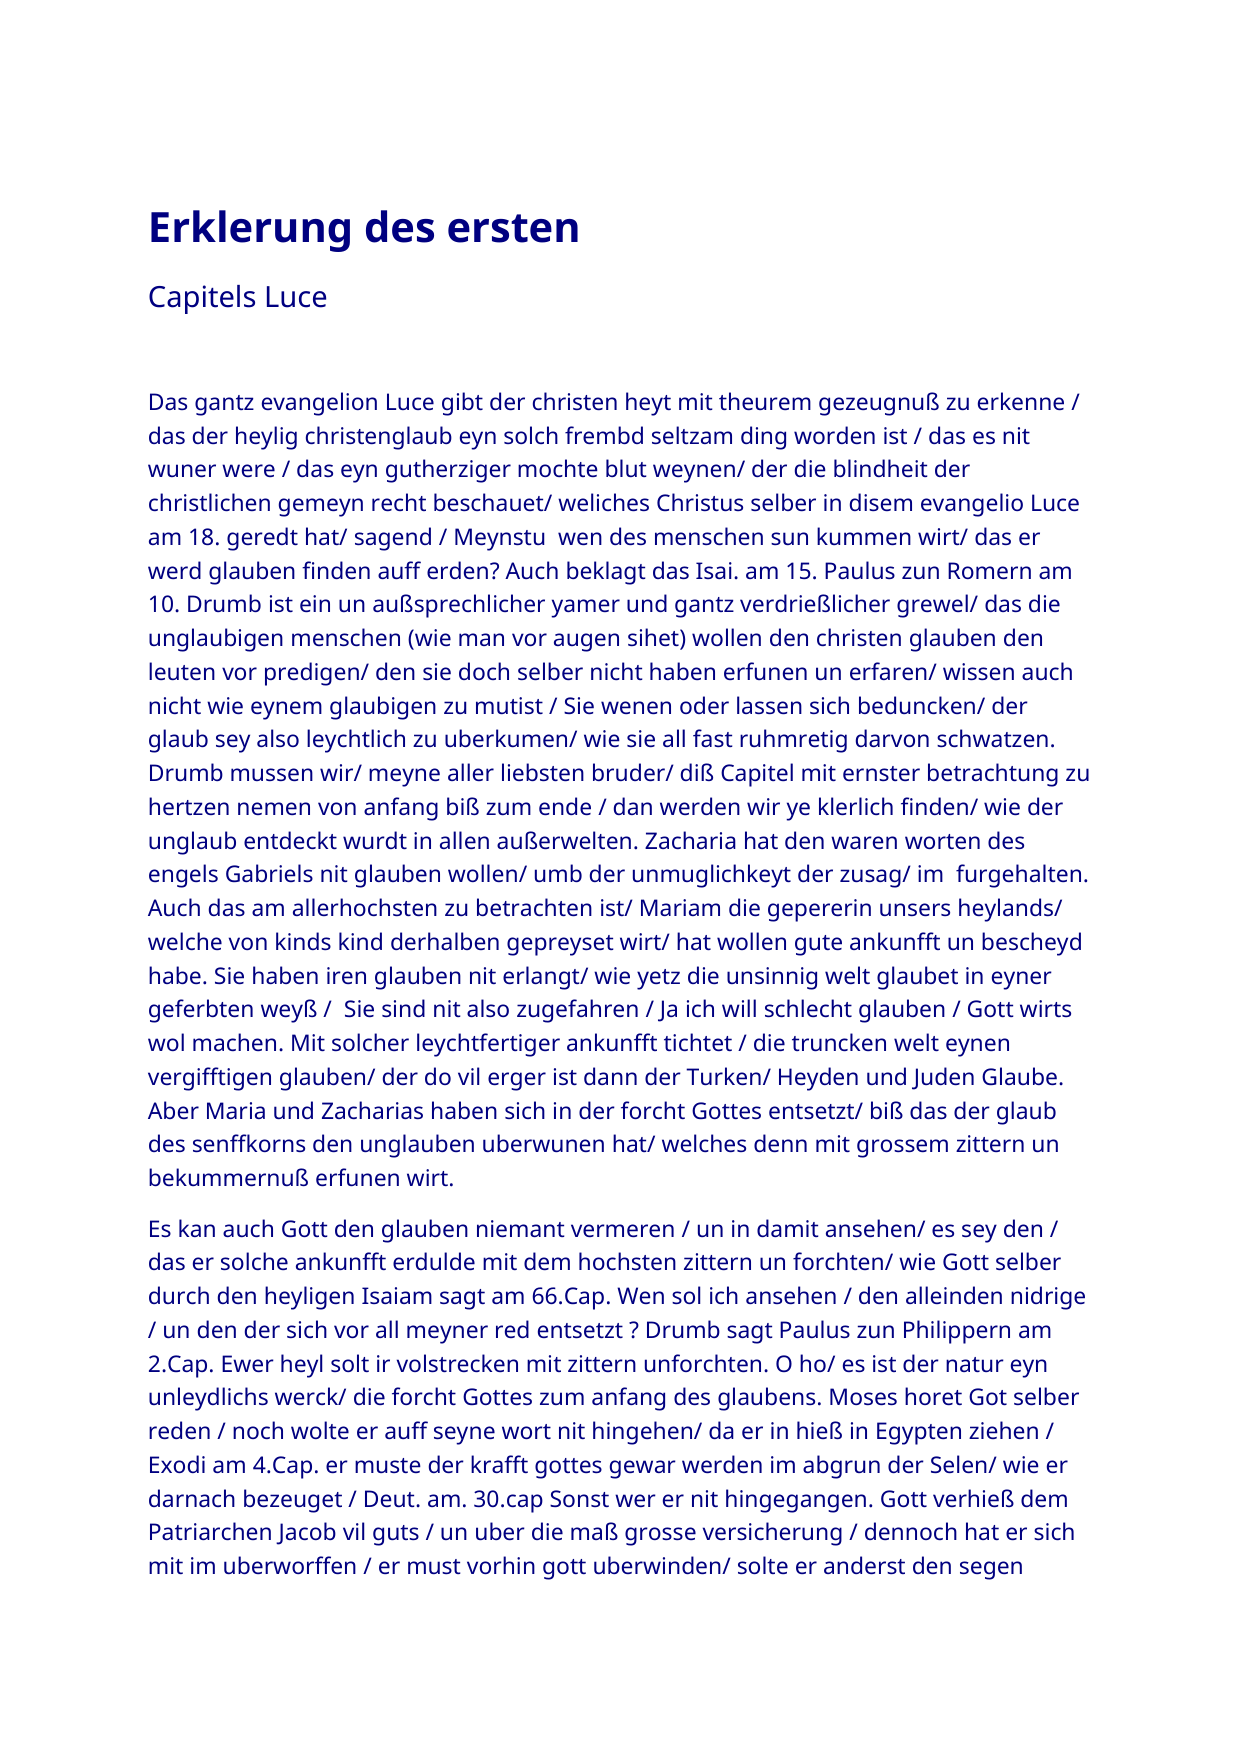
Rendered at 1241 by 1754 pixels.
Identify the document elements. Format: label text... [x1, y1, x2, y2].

text Erklerung des ersten [148, 198, 1093, 255]
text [148, 1212, 1093, 1581]
text Das gantz evangelion Luce gibt der christen heyt mit theurem gezeugnuß zu erkenne / das der heylig christenglaub eyn solch frembd seltzam ding worden ist / das es nit wuner were / das eyn gutherziger mochte blut weynen/ der die blindheit der christlichen gemeyn recht beschauet/ weliches Christus selber in disem evangelio Luce am 18. geredt hat/ sagend / Meynstu wen des menschen sun kummen wirt/ das er werd glauben finden auff erden? Auch beklagt das Isai. am 15. Paulus zun Romern am 10. Drumb ist ein un außsprechlicher yamer und gantz verdrießlicher grewel/ das die unglaubigen menschen (wie man vor augen sihet) wollen den christen glauben den leuten vor predigen/ den sie doch selber nicht haben erfunen un erfaren/ wissen auch nicht wie eynem glaubigen zu mutist / Sie wenen oder lassen sich beduncken/ der glaub sey also leychtlich zu uberkumen/ wie sie all fast ruhmretig darvon schwatzen. Drumb mussen wir/ meyne aller liebsten bruder/ diß Capitel mit ernster betrachtung zu hertzen nemen von anfang biß zum ende / dan werden wir ye klerlich finden/ wie der unglaub entdeckt wurdt in allen außerwelten. Zacharia hat den waren worten des engels Gabriels nit glauben wollen/ umb der unmuglichkeyt der zusag/ im furgehalten. Auch das am allerhochsten zu betrachten ist/ Mariam die gepererin unsers heylands/ welche von kinds kind derhalben gepreyset wirt/ hat wollen gute ankunfft un bescheyd habe. Sie haben iren glauben nit erlangt/ wie yetz die unsinnig welt glaubet in eyner geferbten weyß / Sie sind nit also zugefahren / Ja ich will schlecht glauben / Gott wirts wol machen. Mit solcher leychtfertiger ankunfft tichtet / die truncken welt eynen vergifftigen glauben/ der do vil erger ist dann der Turken/ Heyden und Juden Glaube. Aber Maria und Zacharias haben sich in der forcht Gottes entsetzt/ biß das der glaub des senffkorns den unglauben uberwunen hat/ welches denn mit grossem zittern un bekummernuß erfunen wirt. [148, 386, 1093, 1193]
text Capitels Luce [148, 276, 1093, 316]
